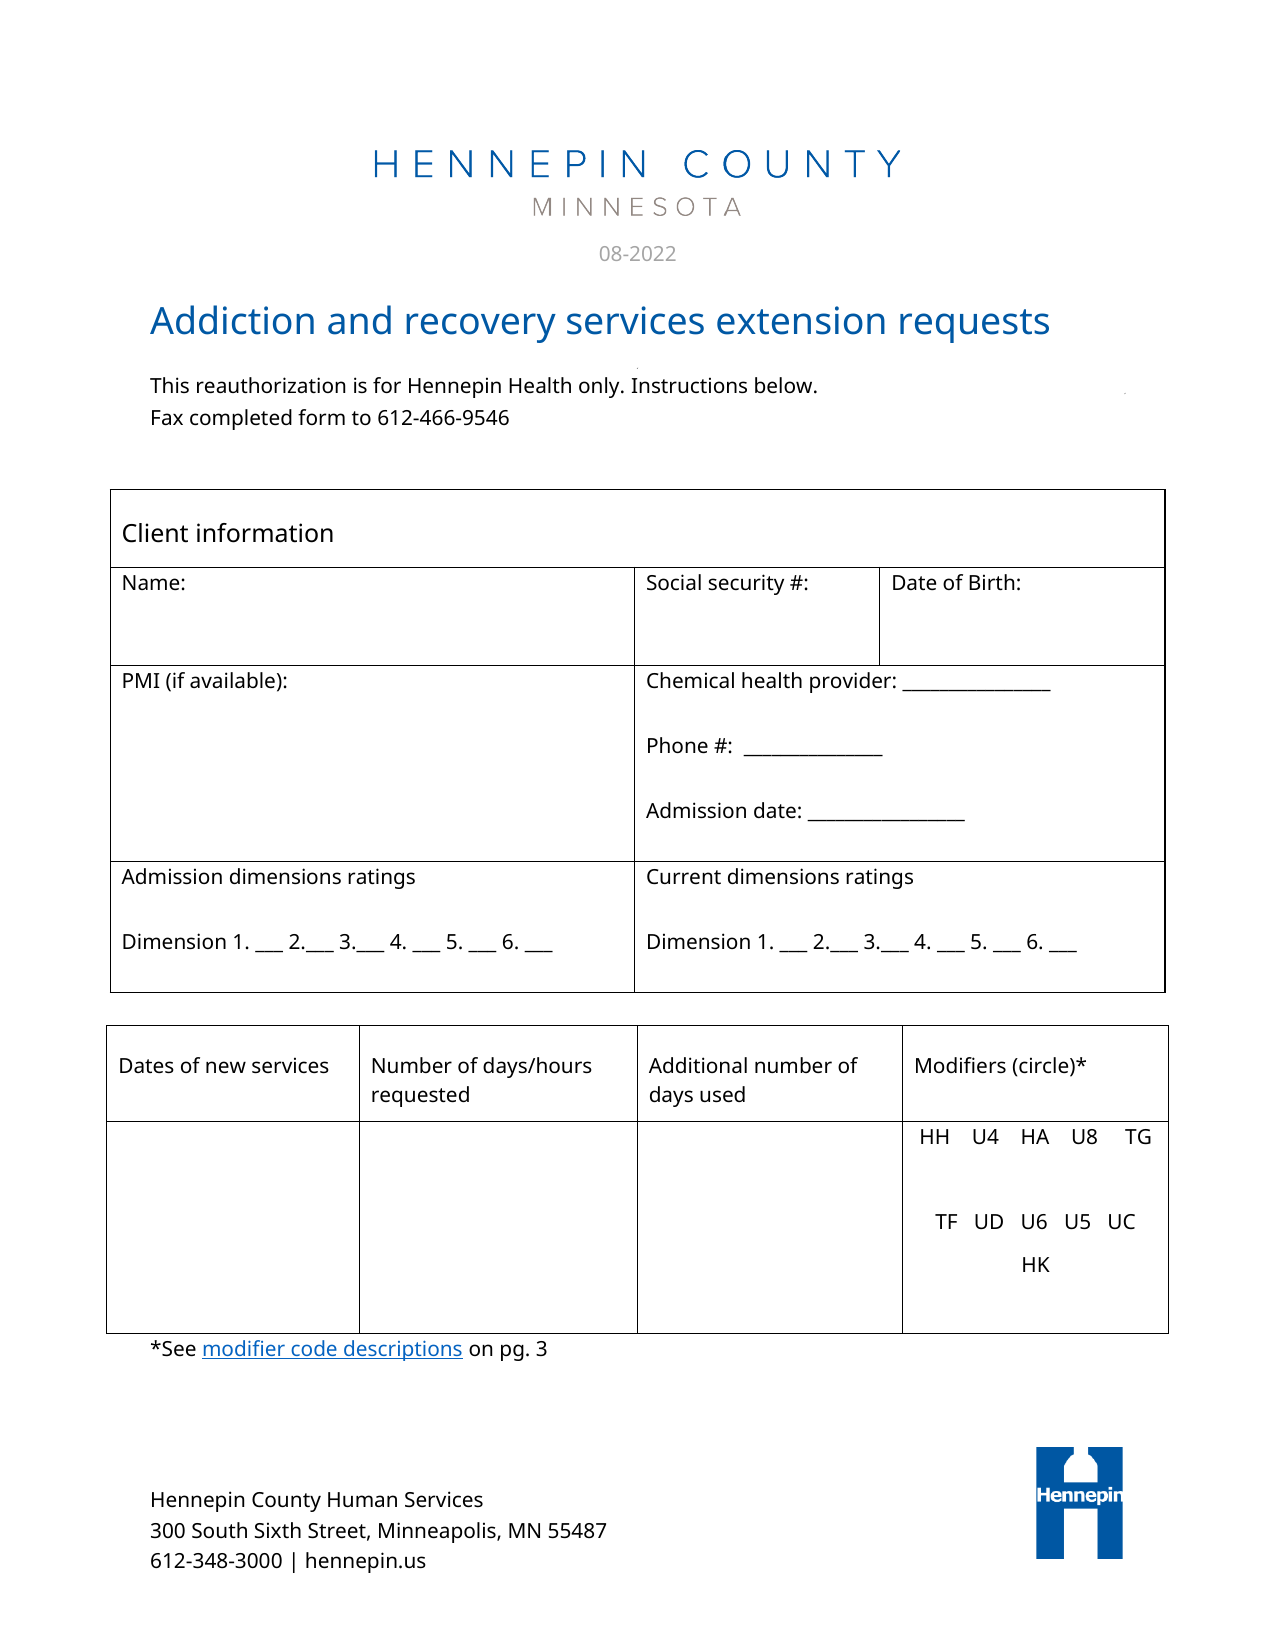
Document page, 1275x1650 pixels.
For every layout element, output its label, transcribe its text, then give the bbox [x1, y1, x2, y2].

table_cell [360, 1122, 637, 1333]
table_header Modifiers (circle)* [903, 1026, 1168, 1121]
picture [374, 150, 901, 216]
table_cell Admission dimensions ratings Dimension 1. ___ 2.___ 3.___ 4. ___ 5. ___ 6. ___ [111, 862, 634, 992]
subtitle Addiction and recovery services extension requests [150, 295, 1125, 346]
table_cell Social security #: [635, 568, 879, 665]
table_cell PMI (if available): [111, 666, 634, 861]
text This reauthorization is for Hennepin Health only. Instructions below. Fax completed form to 612-466-9546 [150, 371, 1125, 432]
table_header Additional number of days used [638, 1026, 902, 1121]
table_header Client information [111, 490, 1164, 567]
table_cell [107, 1122, 359, 1333]
table_cell Name: [111, 568, 634, 665]
text *See modifier code descriptions on pg. 3 [150, 1334, 1125, 1362]
text 08-2022 [150, 239, 1125, 267]
table_header Dates of new services [107, 1026, 359, 1121]
picture [1035, 1447, 1123, 1557]
table_cell HH U4 HA U8 TG TF UD U6 U5 UC HK [903, 1122, 1168, 1333]
table_cell [638, 1122, 902, 1333]
table_cell Chemical health provider: ________________ Phone #: _______________ Admission date: _________________ [635, 666, 1164, 861]
table_cell Date of Birth: [880, 568, 1164, 665]
table_cell Current dimensions ratings Dimension 1. ___ 2.___ 3.___ 4. ___ 5. ___ 6. ___ [635, 862, 1164, 992]
table_header Number of days/hours requested [360, 1026, 637, 1121]
